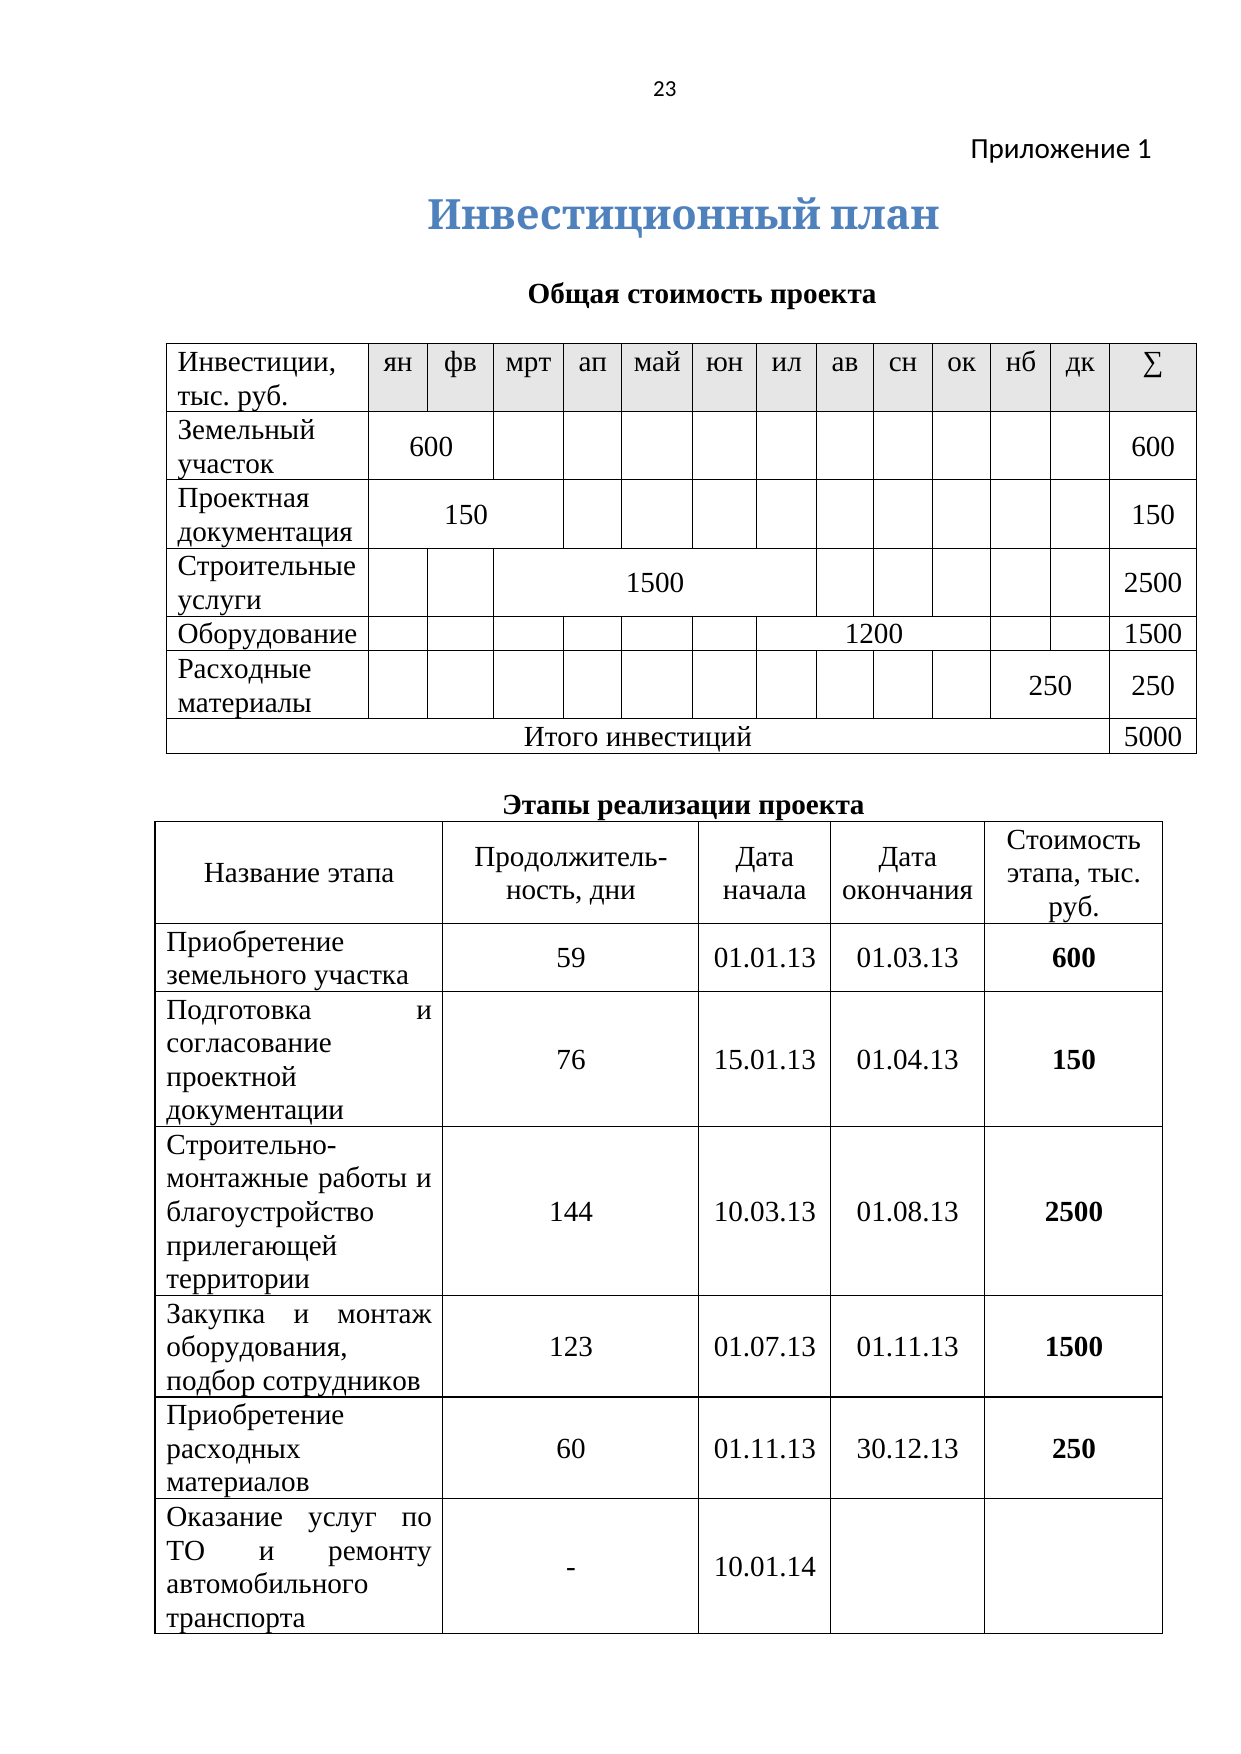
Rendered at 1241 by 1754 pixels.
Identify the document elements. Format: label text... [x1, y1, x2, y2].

table_header ∑ [1110, 344, 1196, 411]
table_cell [933, 412, 990, 479]
table_cell [693, 480, 756, 547]
table_cell [817, 651, 873, 718]
table_cell 01.01.13 [699, 924, 830, 991]
table_cell [874, 549, 932, 616]
table_cell Приобретение расходных материалов [156, 1398, 442, 1498]
table_header ок [933, 344, 990, 411]
table_cell [564, 617, 621, 650]
table_cell 5000 [1110, 719, 1196, 753]
table_cell [1051, 480, 1109, 547]
table_header ав [817, 344, 873, 411]
table_cell 250 [1110, 651, 1196, 718]
table_cell 01.07.13 [699, 1296, 830, 1396]
table_cell [991, 617, 1050, 650]
table_cell 600 [985, 924, 1162, 991]
table_header сн [874, 344, 932, 411]
table_header Инвестиции, тыс. руб. [167, 344, 368, 411]
table_header Продолжитель- ность, дни [443, 822, 698, 923]
table_cell [991, 549, 1050, 616]
table_cell [693, 412, 756, 479]
table_cell 250 [985, 1398, 1162, 1498]
table_cell [564, 480, 621, 547]
table_header фв [428, 344, 493, 411]
table_cell 01.04.13 [831, 992, 984, 1126]
table_cell [757, 412, 816, 479]
table_cell Расходные материалы [167, 651, 368, 718]
table_cell [428, 651, 493, 718]
text Общая стоимость проекта [252, 276, 1152, 309]
table_header май [622, 344, 692, 411]
table_cell 600 [369, 412, 493, 479]
table_cell 600 [1110, 412, 1196, 479]
table_cell 76 [443, 992, 698, 1126]
table_cell 1200 [757, 617, 990, 650]
table_cell [757, 480, 816, 547]
table_cell 01.11.13 [699, 1398, 830, 1498]
table_cell Оказание услуг по ТО и ремонту автомобильного транспорта [156, 1499, 442, 1633]
text Приложение 1 [177, 130, 1152, 165]
table_cell 150 [985, 992, 1162, 1126]
table_header мрт [494, 344, 563, 411]
table_cell 1500 [1110, 617, 1196, 650]
table_cell [817, 412, 873, 479]
table_cell [494, 412, 563, 479]
table_header ил [757, 344, 816, 411]
table_cell [1051, 412, 1109, 479]
table_cell - [443, 1499, 698, 1633]
table_header дк [1051, 344, 1109, 411]
table_header ап [564, 344, 621, 411]
table_cell 01.03.13 [831, 924, 984, 991]
table_cell 01.11.13 [831, 1296, 984, 1396]
table_cell [831, 1499, 984, 1633]
table_cell [933, 549, 990, 616]
table_cell Проектная документация [167, 480, 368, 547]
table_cell [622, 617, 692, 650]
table_cell 1500 [494, 549, 816, 616]
table_cell 2500 [985, 1127, 1162, 1295]
table_cell 150 [1110, 480, 1196, 547]
table_cell [991, 480, 1050, 547]
table_cell [494, 617, 563, 650]
table_cell [428, 617, 493, 650]
table_cell 123 [443, 1296, 698, 1396]
table_cell [564, 412, 621, 479]
table_cell 2500 [1110, 549, 1196, 616]
table_cell 15.01.13 [699, 992, 830, 1126]
table_cell [369, 549, 427, 616]
table_cell 59 [443, 924, 698, 991]
table_cell Строительные услуги [167, 549, 368, 616]
table_cell 60 [443, 1398, 698, 1498]
table_header Дата окончания [831, 822, 984, 923]
table_cell [1051, 549, 1109, 616]
subtitle Инвестиционный план [215, 192, 1152, 239]
table_cell [933, 651, 990, 718]
table_cell [622, 480, 692, 547]
table_cell [817, 480, 873, 547]
table_cell Подготовка и согласование проектной документации [156, 992, 442, 1126]
table_header Дата начала [699, 822, 830, 923]
table_header ян [369, 344, 427, 411]
table_cell [369, 617, 427, 650]
table_cell [817, 549, 873, 616]
table_cell [693, 651, 756, 718]
table_cell 10.01.14 [699, 1499, 830, 1633]
table_cell [428, 549, 493, 616]
table_cell [622, 412, 692, 479]
table_cell [1051, 617, 1109, 650]
table_cell Приобретение земельного участка [156, 924, 442, 991]
table_cell [991, 412, 1050, 479]
table_cell [874, 412, 932, 479]
table_cell [757, 651, 816, 718]
table_cell [622, 651, 692, 718]
table_cell [874, 651, 932, 718]
table_header юн [693, 344, 756, 411]
table_cell 1500 [985, 1296, 1162, 1396]
table_cell Закупка и монтаж оборудования, подбор сотрудников [156, 1296, 442, 1396]
text Этапы реализации проекта [215, 787, 1152, 821]
table_cell 10.03.13 [699, 1127, 830, 1295]
table_cell [874, 480, 932, 547]
table_header нб [991, 344, 1050, 411]
table_cell [564, 651, 621, 718]
table_cell [693, 617, 756, 650]
table_cell Итого инвестиций [167, 719, 1109, 753]
table_cell [369, 651, 427, 718]
table_cell [985, 1499, 1162, 1633]
table_cell [494, 651, 563, 718]
table_cell 144 [443, 1127, 698, 1295]
table_header Стоимость этапа, тыс. руб. [985, 822, 1162, 923]
table_cell 150 [369, 480, 563, 547]
table_cell Земельный участок [167, 412, 368, 479]
table_cell Строительно-монтажные работы и благоустройство прилегающей территории [156, 1127, 442, 1295]
table_header Название этапа [156, 822, 442, 923]
table_cell [933, 480, 990, 547]
table_cell 30.12.13 [831, 1398, 984, 1498]
table_cell 250 [991, 651, 1109, 718]
table_cell Оборудование [167, 617, 368, 650]
table_cell 01.08.13 [831, 1127, 984, 1295]
